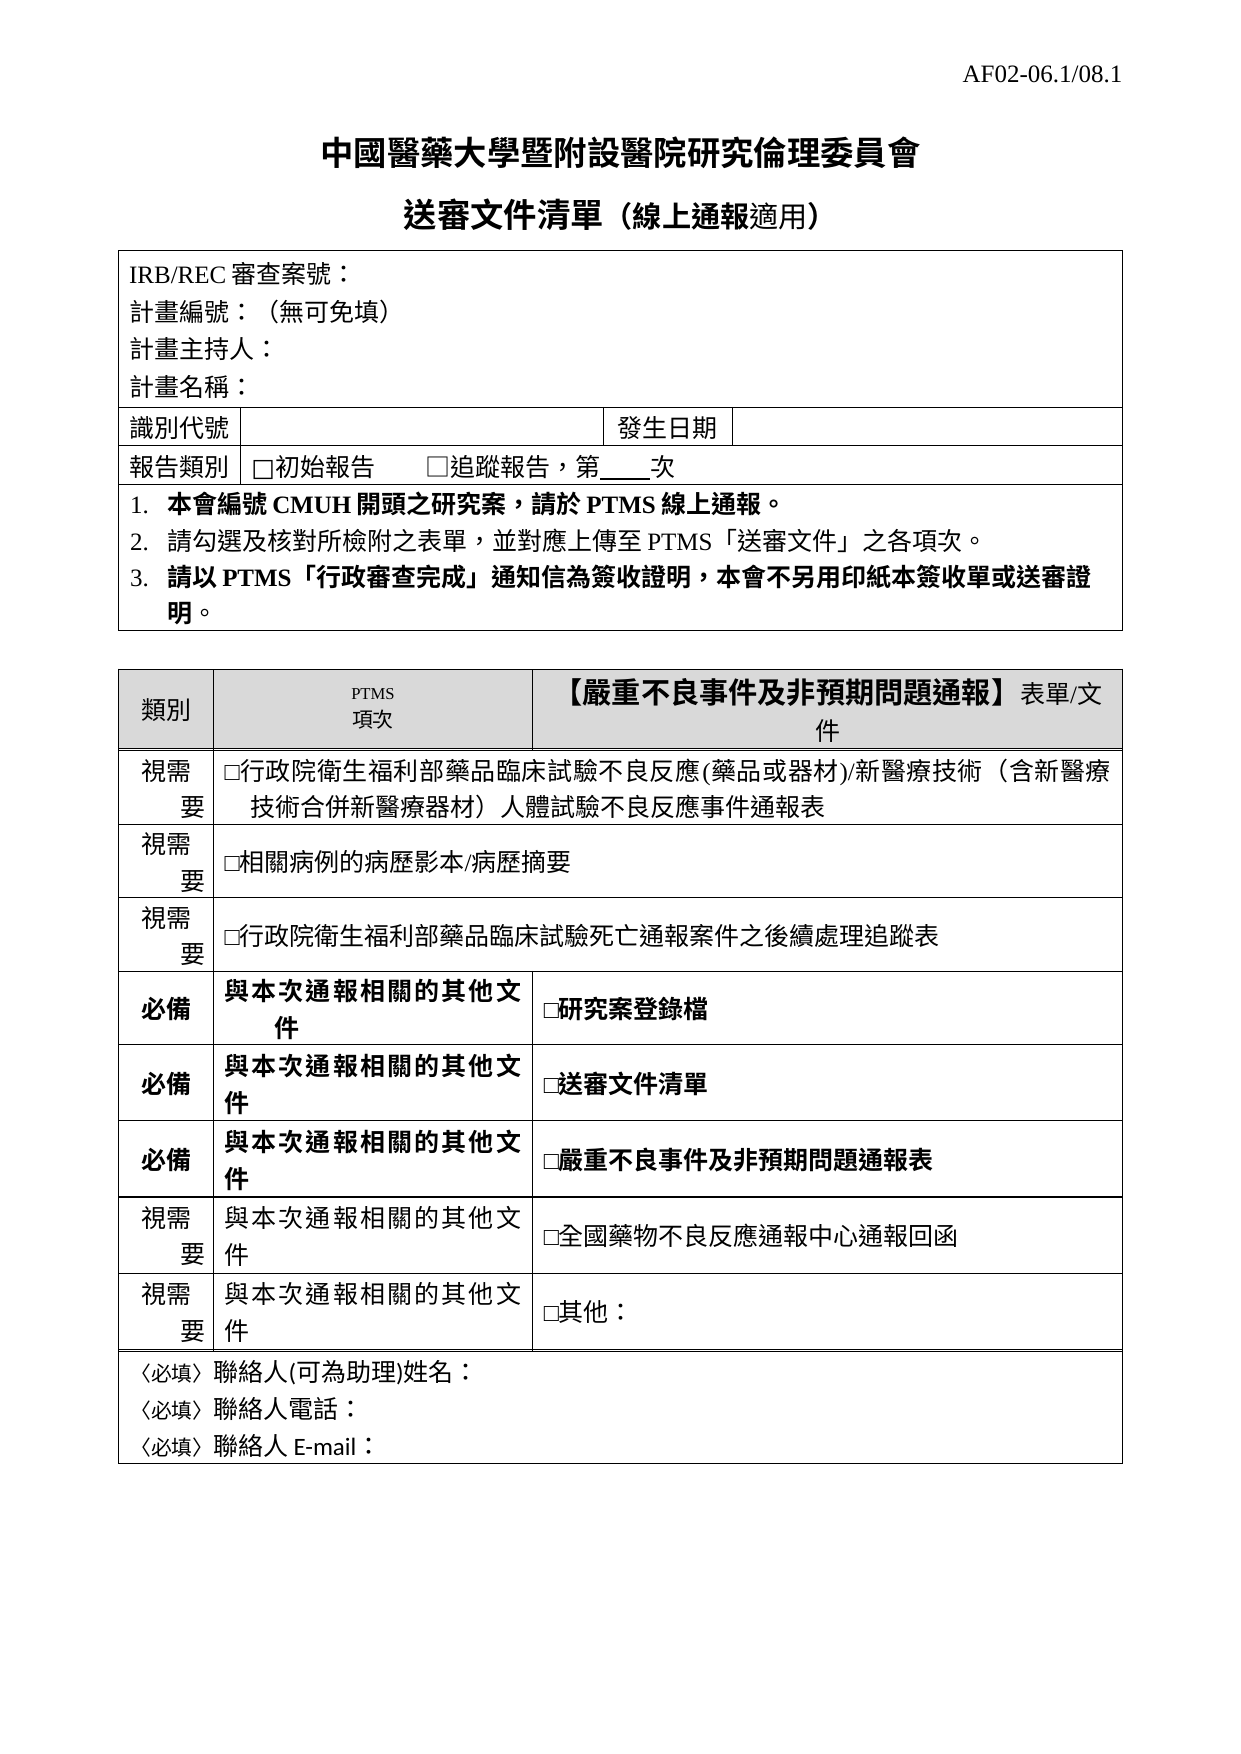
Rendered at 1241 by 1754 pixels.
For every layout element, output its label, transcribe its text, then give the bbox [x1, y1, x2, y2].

table_cell 識別代號 [119, 408, 240, 445]
table_cell 與本次通報相關的其他文件 [214, 1045, 532, 1120]
table_cell □送審文件清單 [533, 1045, 1122, 1120]
table_cell 視需要 [119, 751, 213, 824]
text 中國醫藥大學暨附設醫院研究倫理委員會 [118, 127, 1122, 175]
table_cell 必備 [119, 1121, 213, 1196]
table_cell □其他： [533, 1274, 1122, 1348]
table_cell □嚴重不良事件及非預期問題通報表 [533, 1121, 1122, 1196]
table_cell 與本次通報相關的其他文件 [214, 1121, 532, 1196]
text 送審文件清單（線上通報適用） [118, 175, 1122, 250]
table_cell □全國藥物不良反應通報中心通報回函 [533, 1198, 1122, 1272]
table_cell 視需要 [119, 825, 213, 897]
table_header 【嚴重不良事件及非預期問題通報】表單/文件 [533, 670, 1122, 748]
table_cell [241, 408, 603, 445]
table_cell □行政院衛生福利部藥品臨床試驗死亡通報案件之後續處理追蹤表 [214, 898, 1122, 971]
table_cell 與本次通報相關的其他文件 [214, 972, 532, 1044]
table_cell 必備 [119, 972, 213, 1044]
table_cell □行政院衛生福利部藥品臨床試驗不良反應(藥品或器材)/新醫療技術（含新醫療技術合併新醫療器材）人體試驗不良反應事件通報表 [214, 751, 1122, 824]
table_cell 報告類別 [119, 446, 240, 484]
table_cell □相關病例的病歷影本/病歷摘要 [214, 825, 1122, 897]
table_cell 與本次通報相關的其他文件 [214, 1198, 532, 1272]
table_header PTMS 項次 [214, 670, 532, 748]
table_cell 〈必填〉聯絡人(可為助理)姓名： 〈必填〉聯絡人電話： 〈必填〉聯絡人E-mail： [119, 1352, 1122, 1463]
table_cell 視需要 [119, 898, 213, 971]
table_cell [733, 408, 1122, 445]
table_cell 視需要 [119, 1274, 213, 1348]
table_cell 發生日期 [604, 408, 732, 445]
table_header IRB/REC審查案號： 計畫編號：（無可免填） 計畫主持人： 計畫名稱： [119, 251, 1122, 407]
table_cell □研究案登錄檔 [533, 972, 1122, 1044]
table_cell 視需要 [119, 1198, 213, 1272]
table_cell 必備 [119, 1045, 213, 1120]
table_cell 本會編號CMUH開頭之研究案，請於PTMS線上通報。 請勾選及核對所檢附之表單，並對應上傳至PTMS「送審文件」之各項次。 請以PTMS「行政審查完成」通知信為簽收證明，本會不另用印紙本簽收單或送審證明。 [119, 485, 1122, 630]
table_cell □初始報告 □追蹤報告，第 次 [241, 446, 1122, 484]
table_cell 與本次通報相關的其他文件 [214, 1274, 532, 1348]
table_header 類別 [119, 670, 213, 748]
